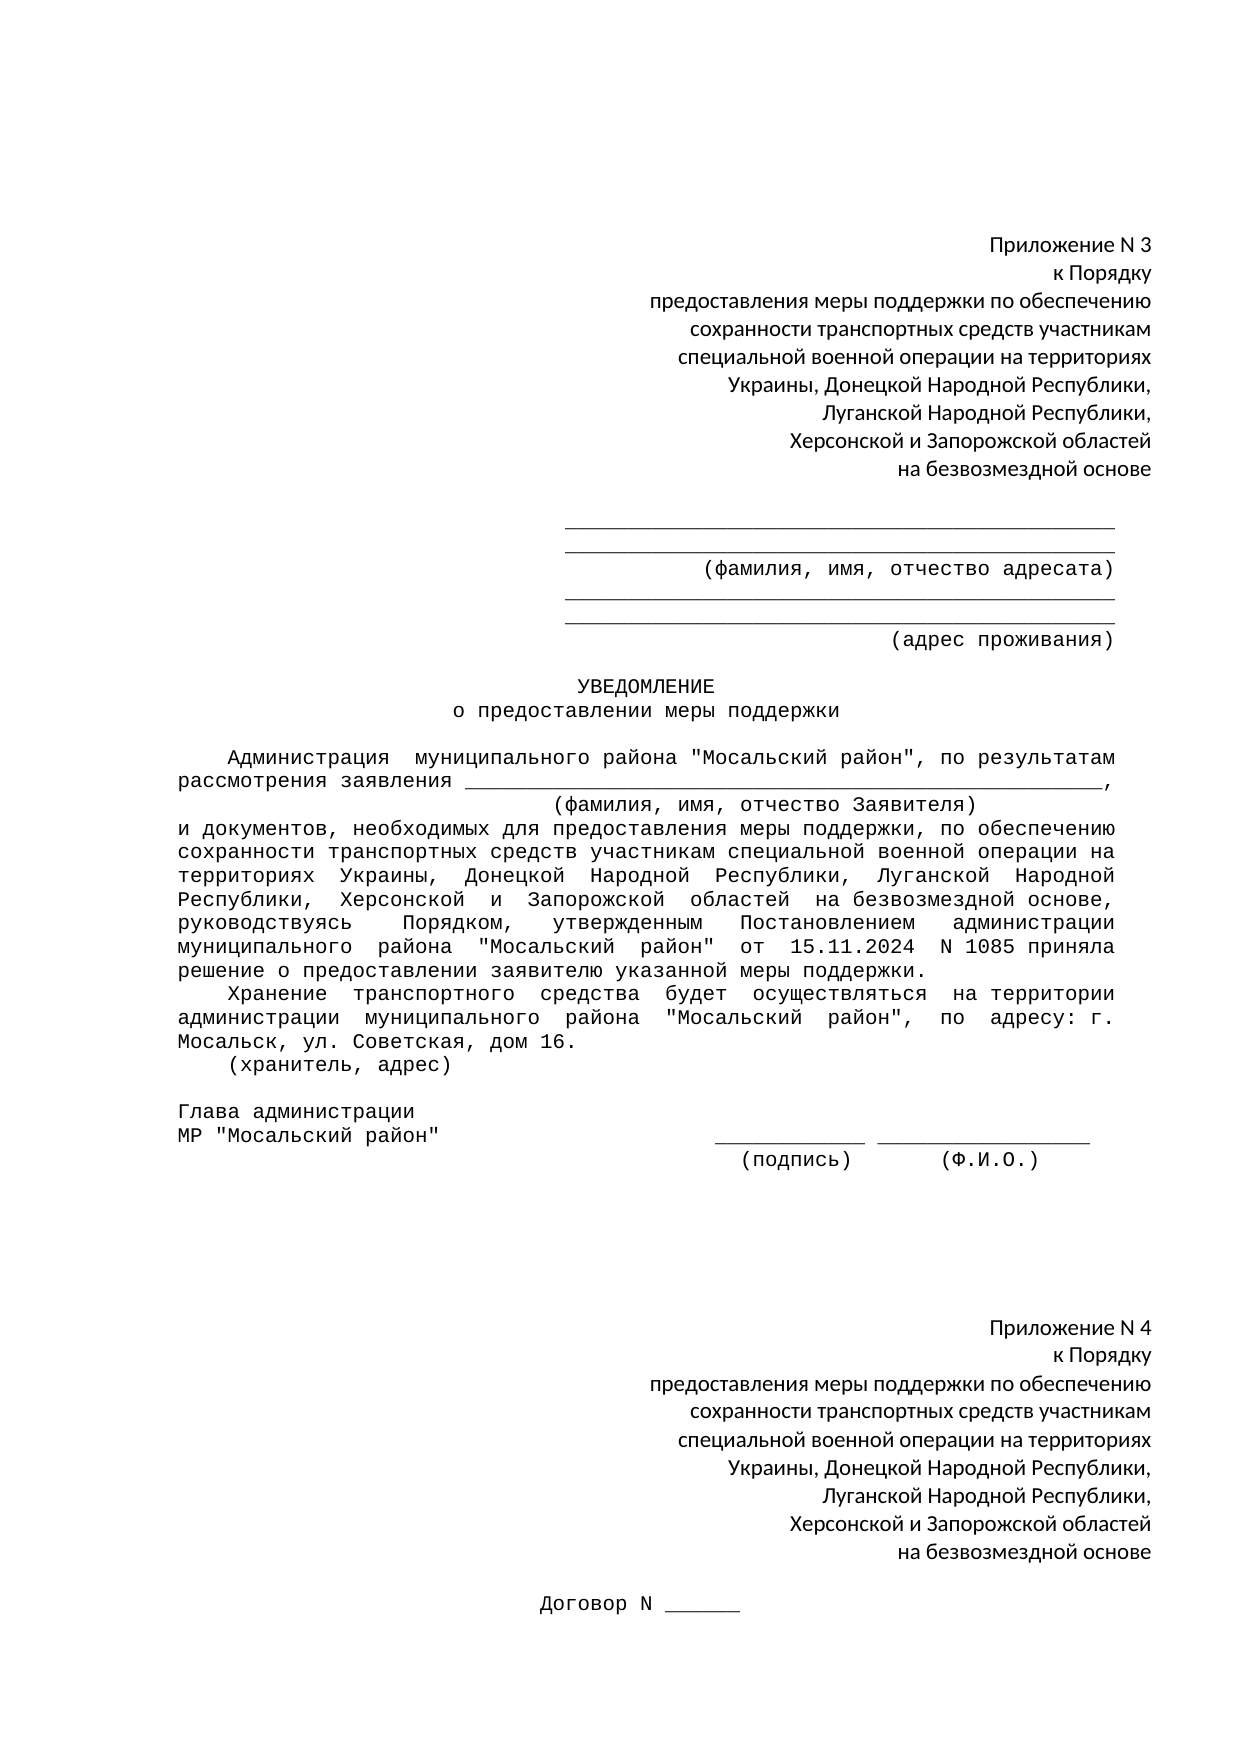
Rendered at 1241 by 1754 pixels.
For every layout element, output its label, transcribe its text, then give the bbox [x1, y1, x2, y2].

text сохранности транспортных средств участникам [177, 1397, 1152, 1425]
text Хранение транспортного средства будет осуществляться на территории [177, 983, 1152, 1007]
text сохранности транспортных средств участникам [177, 314, 1152, 342]
text Договор N ______ [177, 1593, 1152, 1616]
text (хранитель, адрес) [177, 1054, 1152, 1078]
text Херсонской и Запорожской областей [177, 1509, 1152, 1537]
text ____________________________________________ [177, 605, 1152, 629]
text предоставления меры поддержки по обеспечению [177, 1369, 1152, 1397]
text руководствуясь Порядком, утвержденным Постановлением администрации [177, 912, 1152, 936]
text администрации муниципального района "Мосальский район", по адресу: г. [177, 1007, 1152, 1031]
text муниципального района "Мосальский район" от 15.11.2024 N 1085 приняла [177, 936, 1152, 960]
text МР "Мосальский район" ____________ _________________ [177, 1125, 1152, 1149]
text Луганской Народной Республики, [177, 1481, 1152, 1509]
text Украины, Донецкой Народной Республики, [177, 370, 1152, 398]
text Администрация муниципального района "Мосальский район", по результатам [177, 747, 1152, 771]
text специальной военной операции на территориях [177, 1425, 1152, 1453]
text ____________________________________________ [177, 534, 1152, 558]
text к Порядку [177, 1341, 1152, 1369]
text ____________________________________________ [177, 581, 1152, 605]
text Мосальск, ул. Советская, дом 16. [177, 1031, 1152, 1054]
text Херсонской и Запорожской областей [177, 426, 1152, 454]
text на безвозмездной основе [177, 1537, 1152, 1565]
text предоставления меры поддержки по обеспечению [177, 286, 1152, 314]
text (подпись) (Ф.И.О.) [177, 1149, 1152, 1172]
text специальной военной операции на территориях [177, 342, 1152, 370]
text Приложение N 3 [177, 230, 1152, 258]
text решение о предоставлении заявителю указанной меры поддержки. [177, 960, 1152, 983]
text Украины, Донецкой Народной Республики, [177, 1453, 1152, 1481]
text (адрес проживания) [177, 629, 1152, 652]
text рассмотрения заявления ___________________________________________________, [177, 771, 1152, 794]
text Республики, Херсонской и Запорожской областей на безвозмездной основе, [177, 889, 1152, 912]
text и документов, необходимых для предоставления меры поддержки, по обеспечению [177, 818, 1152, 841]
text Луганской Народной Республики, [177, 398, 1152, 426]
text Приложение N 4 [177, 1313, 1152, 1341]
text к Порядку [177, 258, 1152, 286]
text сохранности транспортных средств участникам специальной военной операции на [177, 841, 1152, 865]
text (фамилия, имя, отчество адресата) [177, 558, 1152, 581]
text о предоставлении меры поддержки [177, 699, 1152, 723]
text на безвозмездной основе [177, 454, 1152, 482]
text Глава администрации [177, 1102, 1152, 1125]
text ____________________________________________ [177, 510, 1152, 534]
text УВЕДОМЛЕНИЕ [177, 676, 1152, 699]
text территориях Украины, Донецкой Народной Республики, Луганской Народной [177, 865, 1152, 889]
text (фамилия, имя, отчество Заявителя) [177, 794, 1152, 818]
